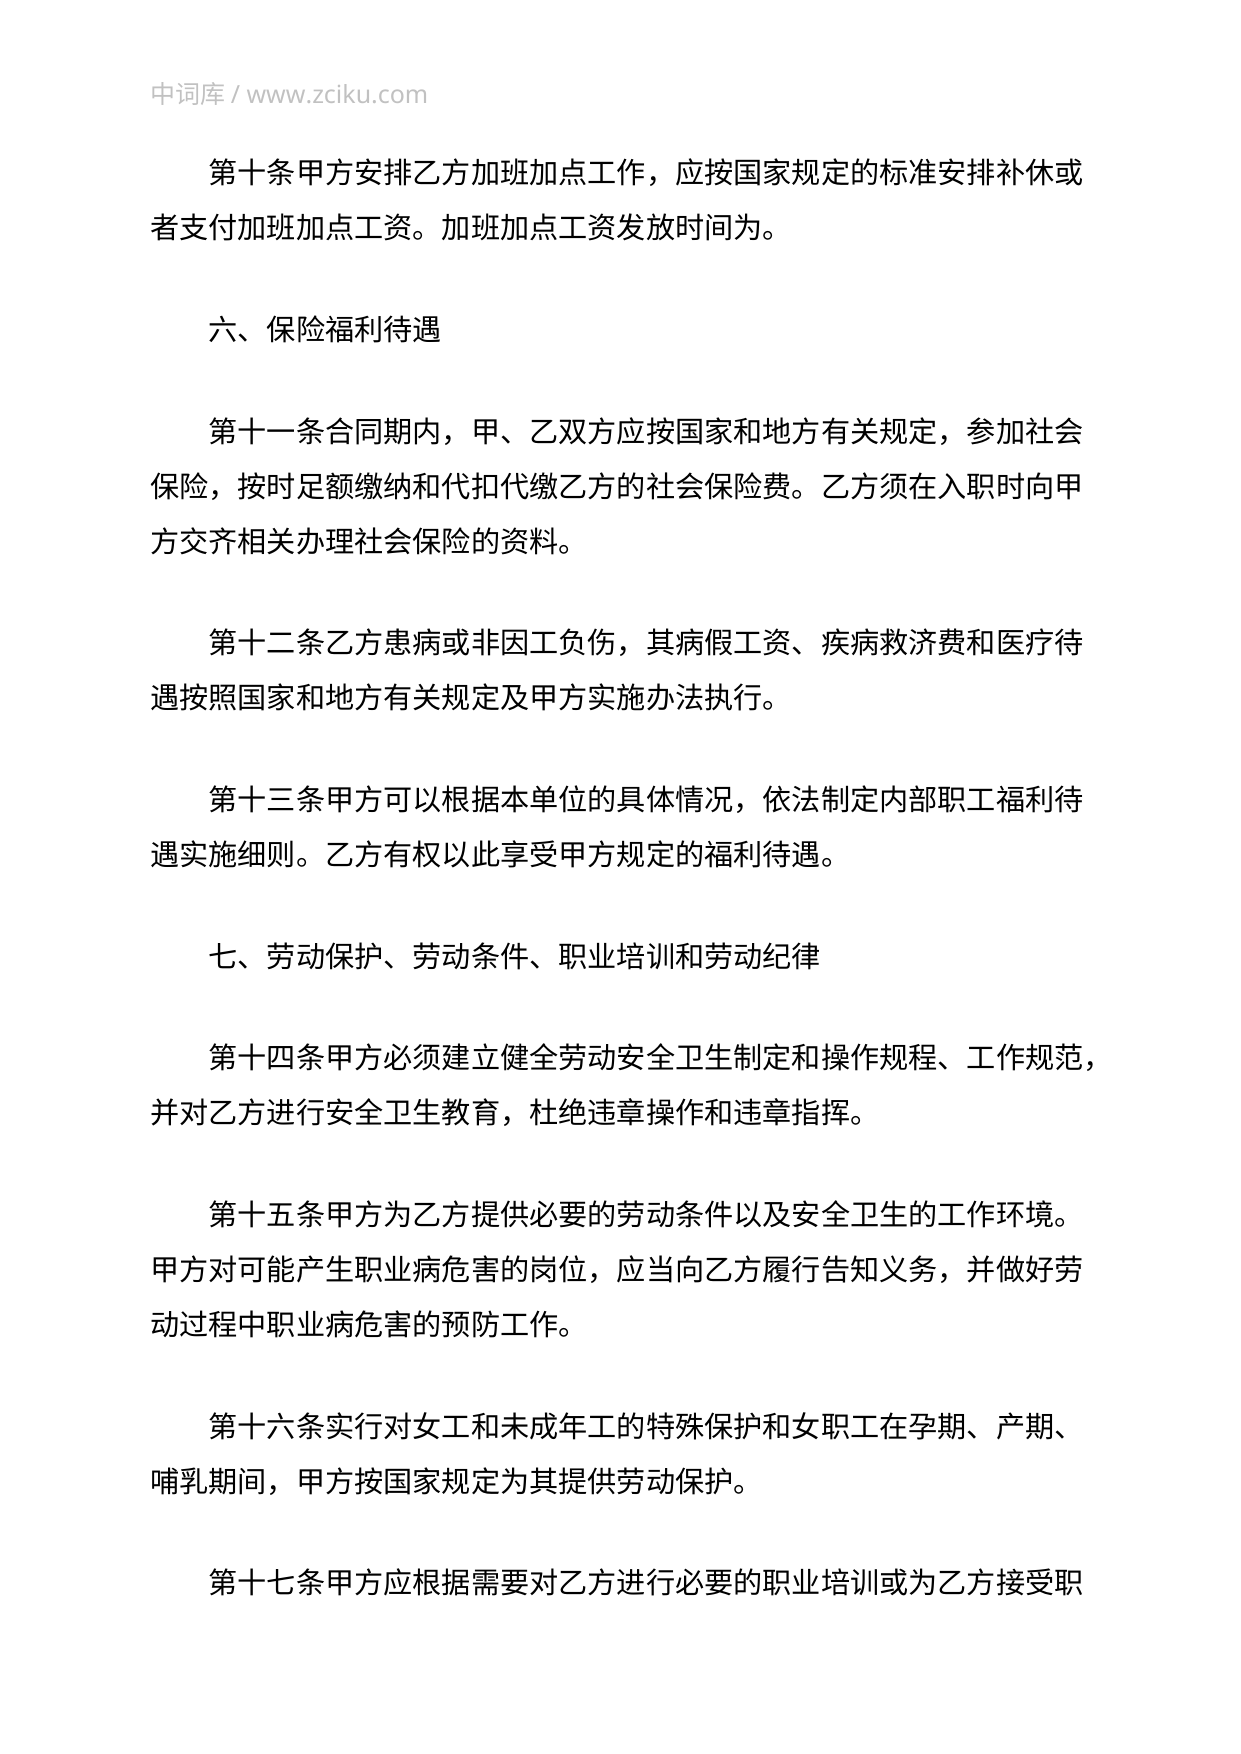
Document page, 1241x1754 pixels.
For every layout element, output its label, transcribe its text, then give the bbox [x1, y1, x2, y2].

text 第十五条甲方为乙方提供必要的劳动条件以及安全卫生的工作环境。甲方对可能产生职业病危害的岗位，应当向乙方履行告知义务，并做好劳动过程中职业病危害的预防工作。 [150, 1192, 1090, 1344]
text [150, 1560, 1090, 1602]
text 第十三条甲方可以根据本单位的具体情况，依法制定内部职工福利待遇实施细则。乙方有权以此享受甲方规定的福利待遇。 [150, 777, 1090, 874]
text 第十条甲方安排乙方加班加点工作，应按国家规定的标准安排补休或者支付加班加点工资。加班加点工资发放时间为。 [150, 150, 1090, 247]
text 六、保险福利待遇 [150, 307, 1090, 349]
text 第十六条实行对女工和未成年工的特殊保护和女职工在孕期、产期、哺乳期间，甲方按国家规定为其提供劳动保护。 [150, 1403, 1090, 1501]
text 第十一条合同期内，甲、乙双方应按国家和地方有关规定，参加社会保险，按时足额缴纳和代扣代缴乙方的社会保险费。乙方须在入职时向甲方交齐相关办理社会保险的资料。 [150, 408, 1090, 561]
text 七、劳动保护、劳动条件、职业培训和劳动纪律 [150, 933, 1090, 976]
text 第十四条甲方必须建立健全劳动安全卫生制定和操作规程、工作规范，并对乙方进行安全卫生教育，杜绝违章操作和违章指挥。 [150, 1035, 1090, 1132]
text 第十二条乙方患病或非因工负伤，其病假工资、疾病救济费和医疗待遇按照国家和地方有关规定及甲方实施办法执行。 [150, 620, 1090, 717]
